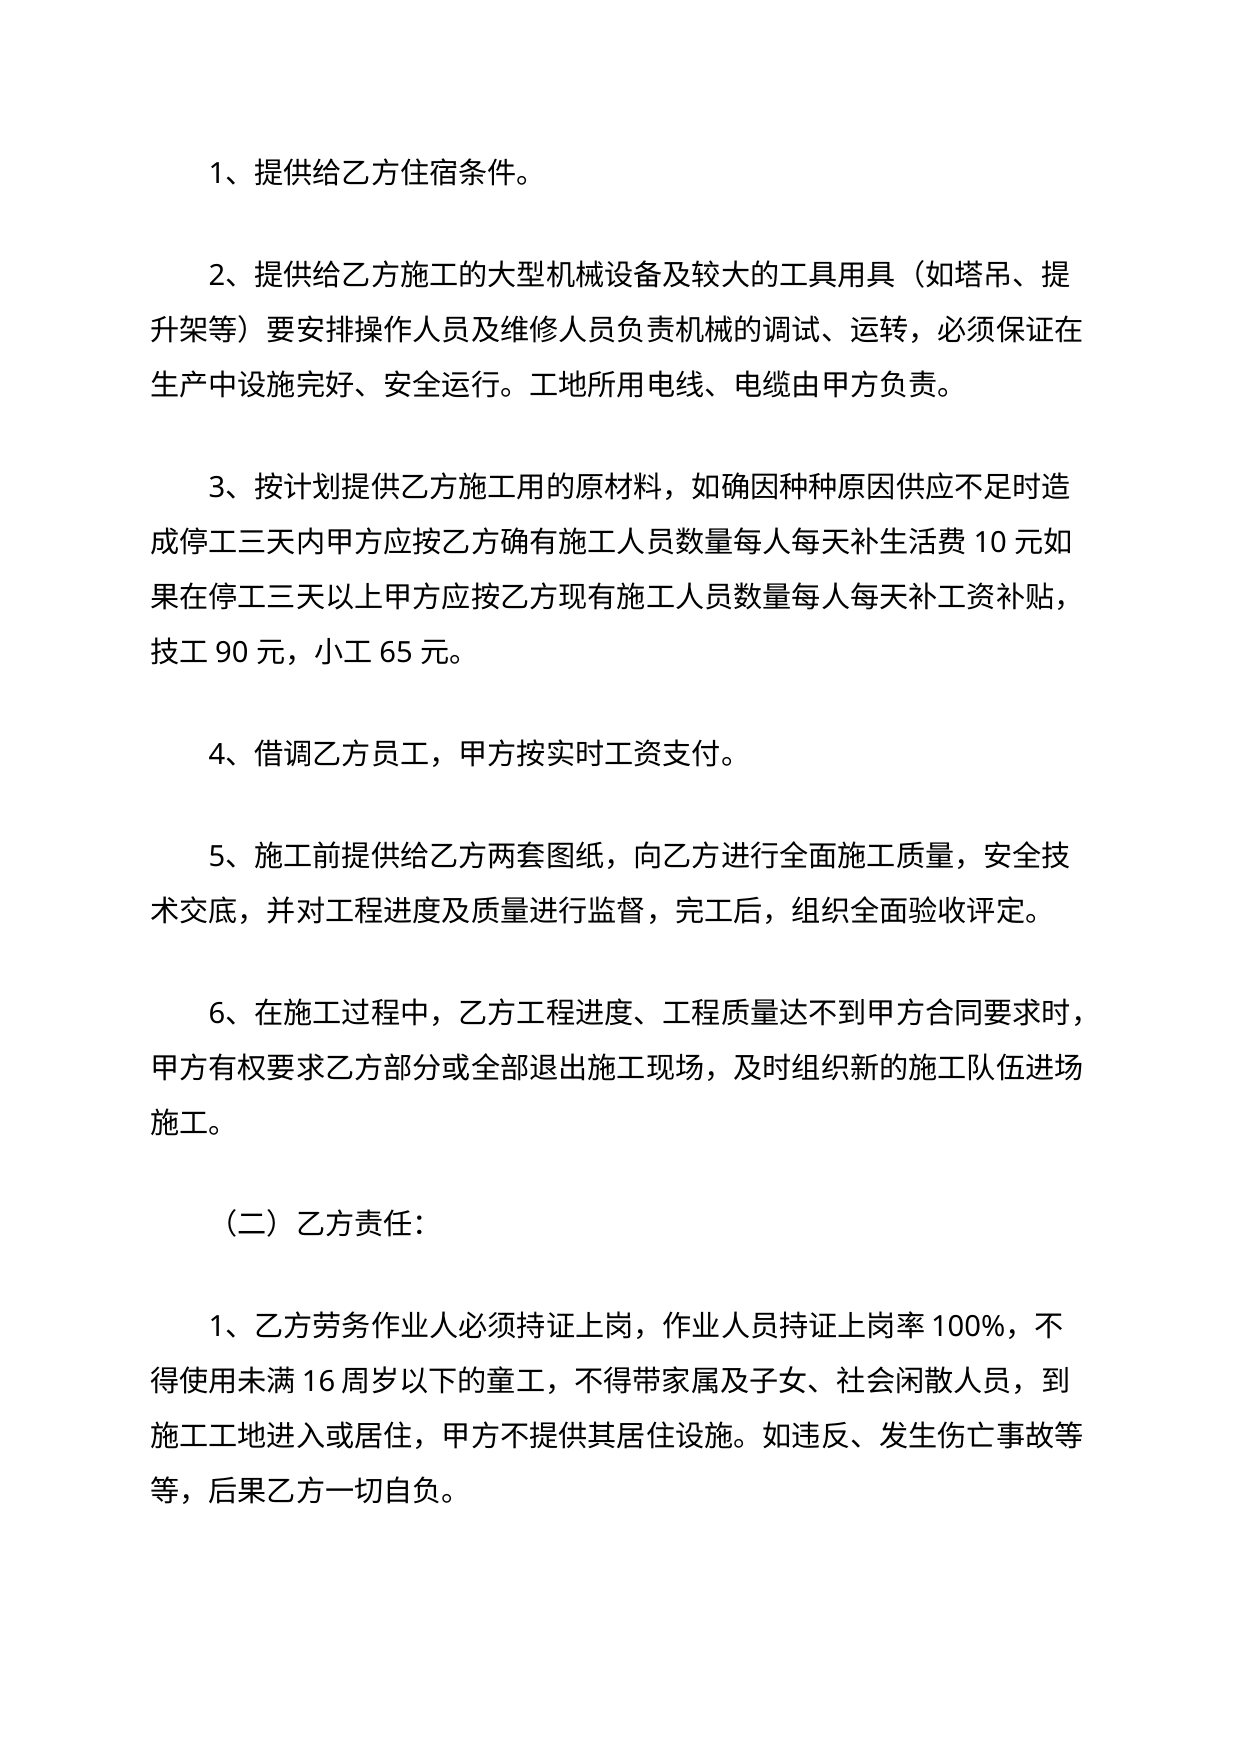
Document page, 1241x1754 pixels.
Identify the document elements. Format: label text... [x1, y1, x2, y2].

text 6、在施工过程中，乙方工程进度、工程质量达不到甲方合同要求时，甲方有权要求乙方部分或全部退出施工现场，及时组织新的施工队伍进场施工。 [150, 989, 1090, 1141]
text 3、按计划提供乙方施工用的原材料，如确因种种原因供应不足时造成停工三天内甲方应按乙方确有施工人员数量每人每天补生活费 10 元如果在停工三天以上甲方应按乙方现有施工人员数量每人每天补工资补贴，技工 90 元，小工 65 元。 [150, 464, 1090, 671]
text 4、借调乙方员工，甲方按实时工资支付。 [150, 731, 1090, 773]
text 1、乙方劳务作业人必须持证上岗，作业人员持证上岗率100%，不得使用未满16周岁以下的童工，不得带家属及子女、社会闲散人员，到施工工地进入或居住，甲方不提供其居住设施。如违反、发生伤亡事故等等，后果乙方一切自负。 [150, 1303, 1090, 1510]
text （二）乙方责任： [150, 1201, 1090, 1243]
text 1、提供给乙方住宿条件。 [150, 150, 1090, 192]
text 2、提供给乙方施工的大型机械设备及较大的工具用具（如塔吊、提升架等）要安排操作人员及维修人员负责机械的调试、运转，必须保证在生产中设施完好、安全运行。工地所用电线、电缆由甲方负责。 [150, 252, 1090, 404]
text 5、施工前提供给乙方两套图纸，向乙方进行全面施工质量，安全技术交底，并对工程进度及质量进行监督，完工后，组织全面验收评定。 [150, 832, 1090, 930]
